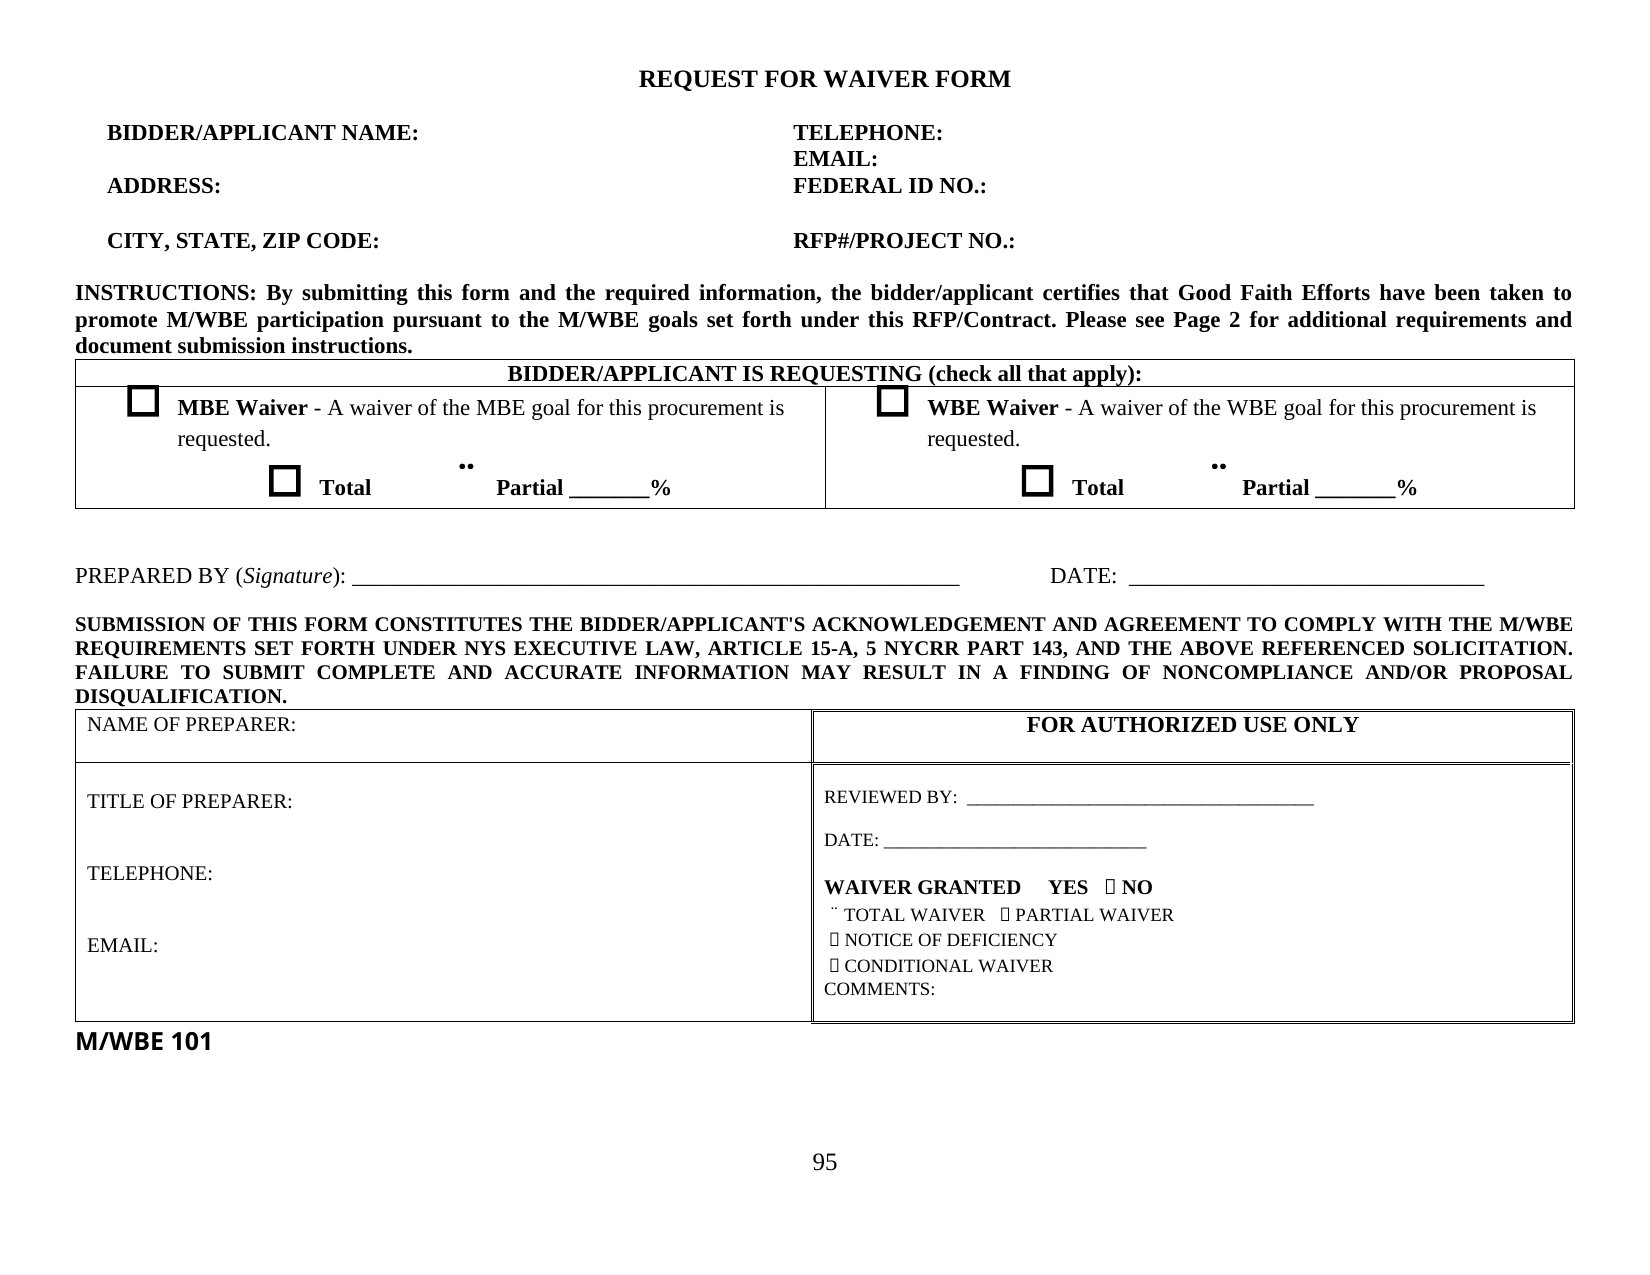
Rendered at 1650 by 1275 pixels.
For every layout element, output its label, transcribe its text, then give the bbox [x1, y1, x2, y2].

text M/WBE 101 [75, 1024, 1575, 1058]
table_cell FEDERAL ID NO.: [782, 172, 1554, 227]
table_cell WBE Waiver - A waiver of the WBE goal for this procurement is requested. Total ¨ Partial _______% [826, 387, 1574, 508]
table_header NAME OF PREPARER: [76, 710, 811, 762]
table_cell CITY, STATE, ZIP CODE: [96, 227, 782, 279]
table_cell RFP#/PROJECT NO.: [782, 227, 1554, 279]
table_header FOR AUTHORIZED USE ONLY [814, 712, 1572, 762]
text PREPARED BY (Signature): _____________________________________________________ DATE: _______________________________ [75, 562, 1575, 588]
table_cell TITLE OF PREPARER: TELEPHONE: EMAIL: [76, 763, 811, 1021]
text SUBMISSION OF THIS FORM CONSTITUTES THE BIDDER/APPLICANT'S ACKNOWLEDGEMENT AND AGREEMENT TO COMPLY WITH THE M/WBE REQUIREMENTS SET FORTH UNDER NYS EXECUTIVE LAW, ARTICLE 15-A, 5 NYCRR PART 143, AND THE ABOVE REFERENCED SOLICITATION. FAILURE TO SUBMIT COMPLETE AND ACCURATE INFORMATION MAY RESULT IN A FINDING OF NONCOMPLIANCE AND/OR PROPOSAL DISQUALIFICATION. [75, 612, 1575, 708]
table_header BIDDER/APPLICANT IS REQUESTING (check all that apply): [76, 360, 1574, 386]
text INSTRUCTIONS: By submitting this form and the required information, the bidder/applicant certifies that Good Faith Efforts have been taken to promote M/WBE participation pursuant to the M/WBE goals set forth under this RFP/Contract. Please see Page 2 for additional requirements and document submission instructions. [75, 279, 1575, 358]
table_cell MBE Waiver - A waiver of the MBE goal for this procurement is requested. Total ¨ Partial _______% [76, 387, 825, 508]
table_header TELEPHONE: EMAIL: [782, 119, 1554, 172]
table_cell REVIEWED BY: _____________________________________ DATE: ____________________________ WAIVER GRANTED  YES  NO ¨ TOTAL WAIVER  PARTIAL WAIVER  NOTICE OF DEFICIENCY  CONDITIONAL WAIVER COMMENTS: [814, 762, 1572, 1021]
table_cell ADDRESS: [96, 172, 782, 227]
table_header BIDDER/APPLICANT NAME: [96, 119, 782, 172]
text REQUEST FOR WAIVER FORM [75, 64, 1575, 93]
